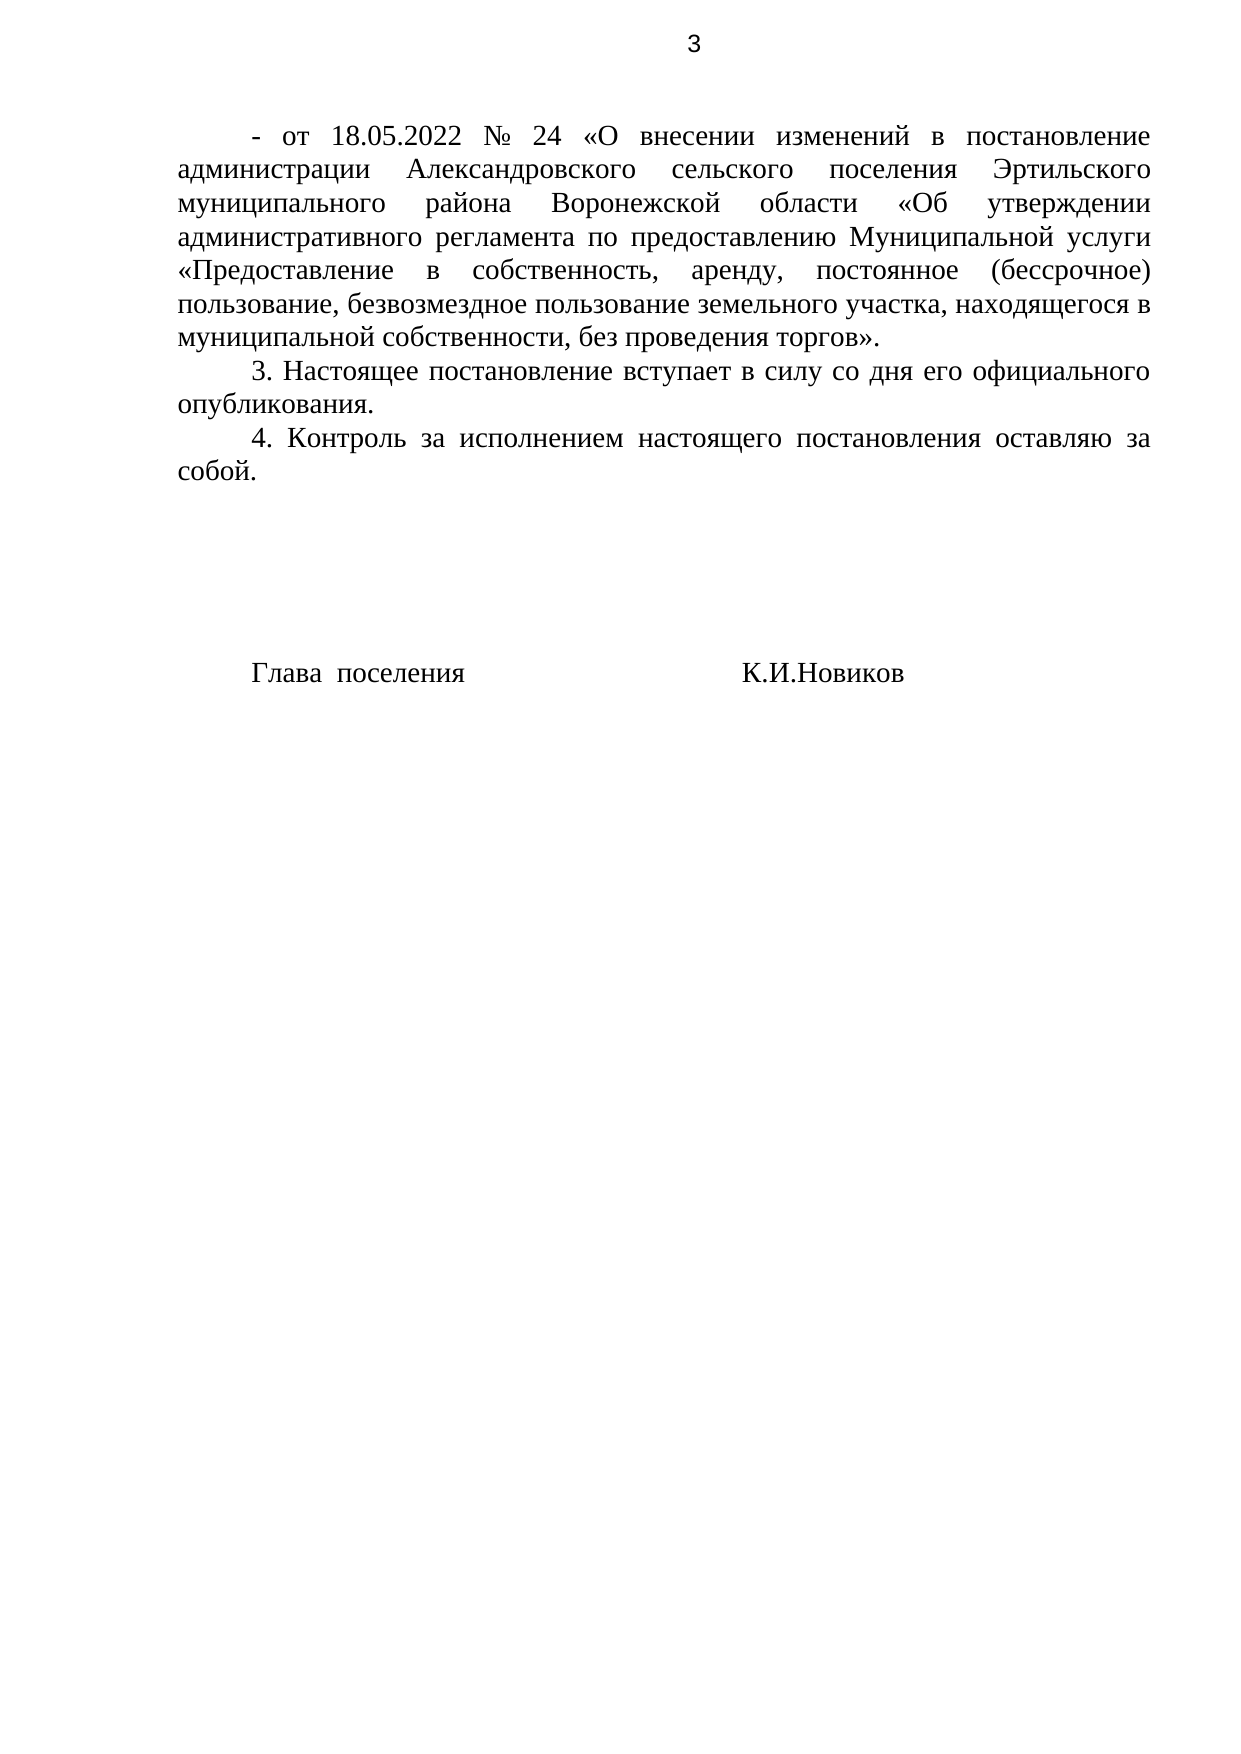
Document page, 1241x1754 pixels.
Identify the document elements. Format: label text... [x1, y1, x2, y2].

list Глава поселения К.И.Новиков [177, 655, 1152, 688]
list 3. Настоящее постановление вступает в силу со дня его официального опубликования. [177, 353, 1152, 420]
text - от 18.05.2022 № 24 «О внесении изменений в постановление администрации Александровского сельского поселения Эртильского муниципального района Воронежской области «Об утверждении административного регламента по предоставлению Муниципальной услуги «Предоставление в собственность, аренду, постоянное (бессрочное) пользование, безвозмездное пользование земельного участка, находящегося в муниципальной собственности, без проведения торгов». [177, 118, 1152, 353]
list 4. Контроль за исполнением настоящего постановления оставляю за собой. [177, 420, 1152, 487]
